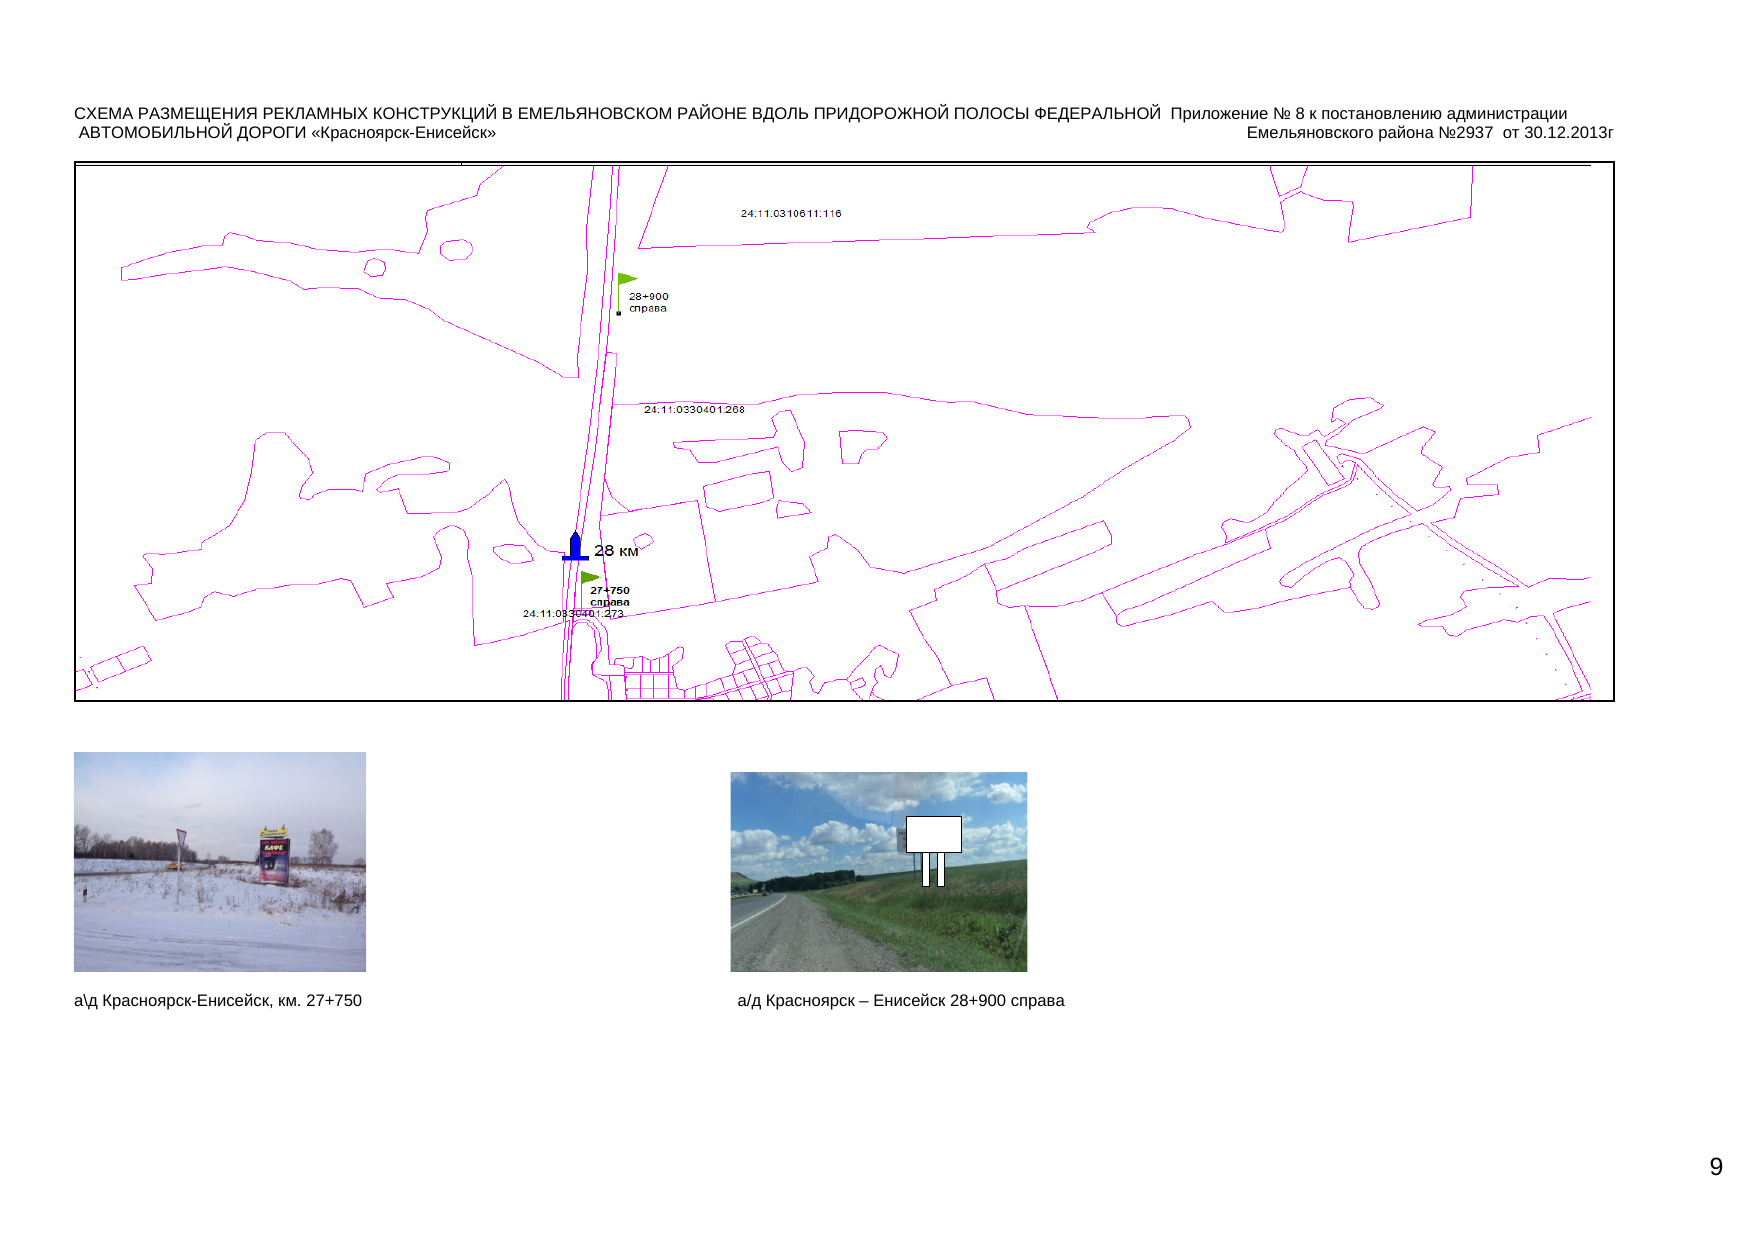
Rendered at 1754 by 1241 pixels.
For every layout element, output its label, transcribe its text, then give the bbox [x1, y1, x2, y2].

picture [730, 772, 1028, 972]
picture [73, 752, 367, 972]
picture [76, 163, 1591, 700]
text СХЕМА РАЗМЕЩЕНИЯ РЕКЛАМНЫХ КОНСТРУКЦИЙ В ЕМЕЛЬЯНОВСКОМ РАЙОНЕ ВДОЛЬ ПРИДОРОЖНОЙ ПОЛОСЫ ФЕДЕРАЛЬНОЙ Приложение № 8 к постановлению администрации [74, 103, 1726, 123]
text АВТОМОБИЛЬНОЙ ДОРОГИ «Красноярск-Енисейск» Емельяновского района №2937 от 30.12.2013г [74, 123, 1723, 142]
text а\д Красноярск-Енисейск, км. 27+750 а/д Красноярск – Енисейск 28+900 справа [74, 990, 1723, 1009]
